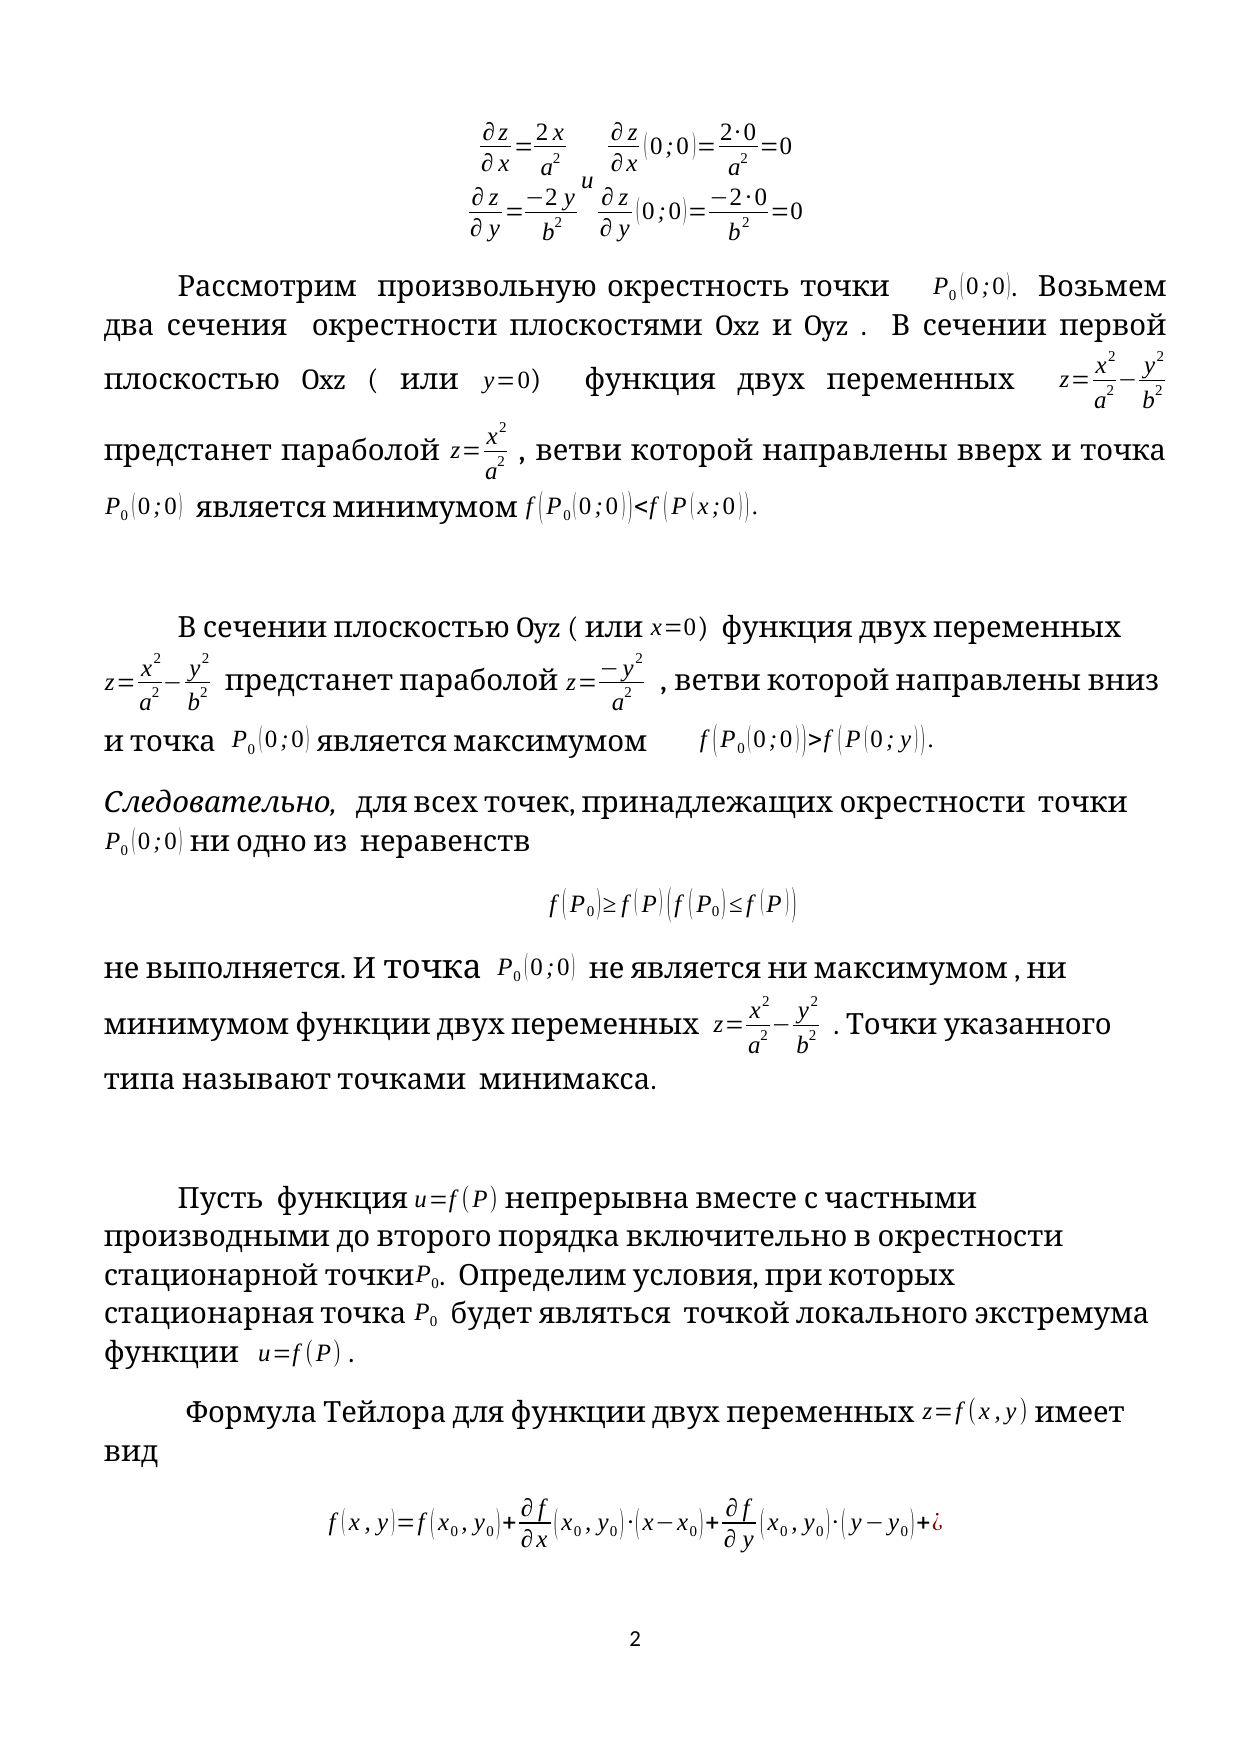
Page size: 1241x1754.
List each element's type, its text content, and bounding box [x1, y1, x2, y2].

text Следовательно, для всех точек, принадлежащих окрестности точки ни одно из неравенств [103, 787, 1167, 859]
text не выполняется. И точка не является ни максимумом , ни минимумом функции двух переменных . Точки указанного типа называют точками минимакса. [103, 949, 1167, 1097]
text Формула Тейлора для функции двух переменных имеет вид [103, 1396, 1167, 1468]
text Пусть функция непрерывна вместе с частными производными до второго порядка включительно в окрестности стационарной точки. Определим условия, при которых стационарная точка будет являться точкой локального экстремума функции . [103, 1182, 1167, 1370]
text Рассмотрим произвольную окрестность точки . Возьмем два сечения окрестности плоскостями Oxz и Oyz . В сечении первой плоскостью Oxz ( или ) функция двух переменных предстанет параболой , ветви которой направлены вверх и точка является минимумом [103, 270, 1167, 526]
text В сечении плоскостью Oyz ( или ) функция двух переменных предстанет параболой , ветви которой направлены вниз и точка является максимумом [103, 611, 1167, 760]
